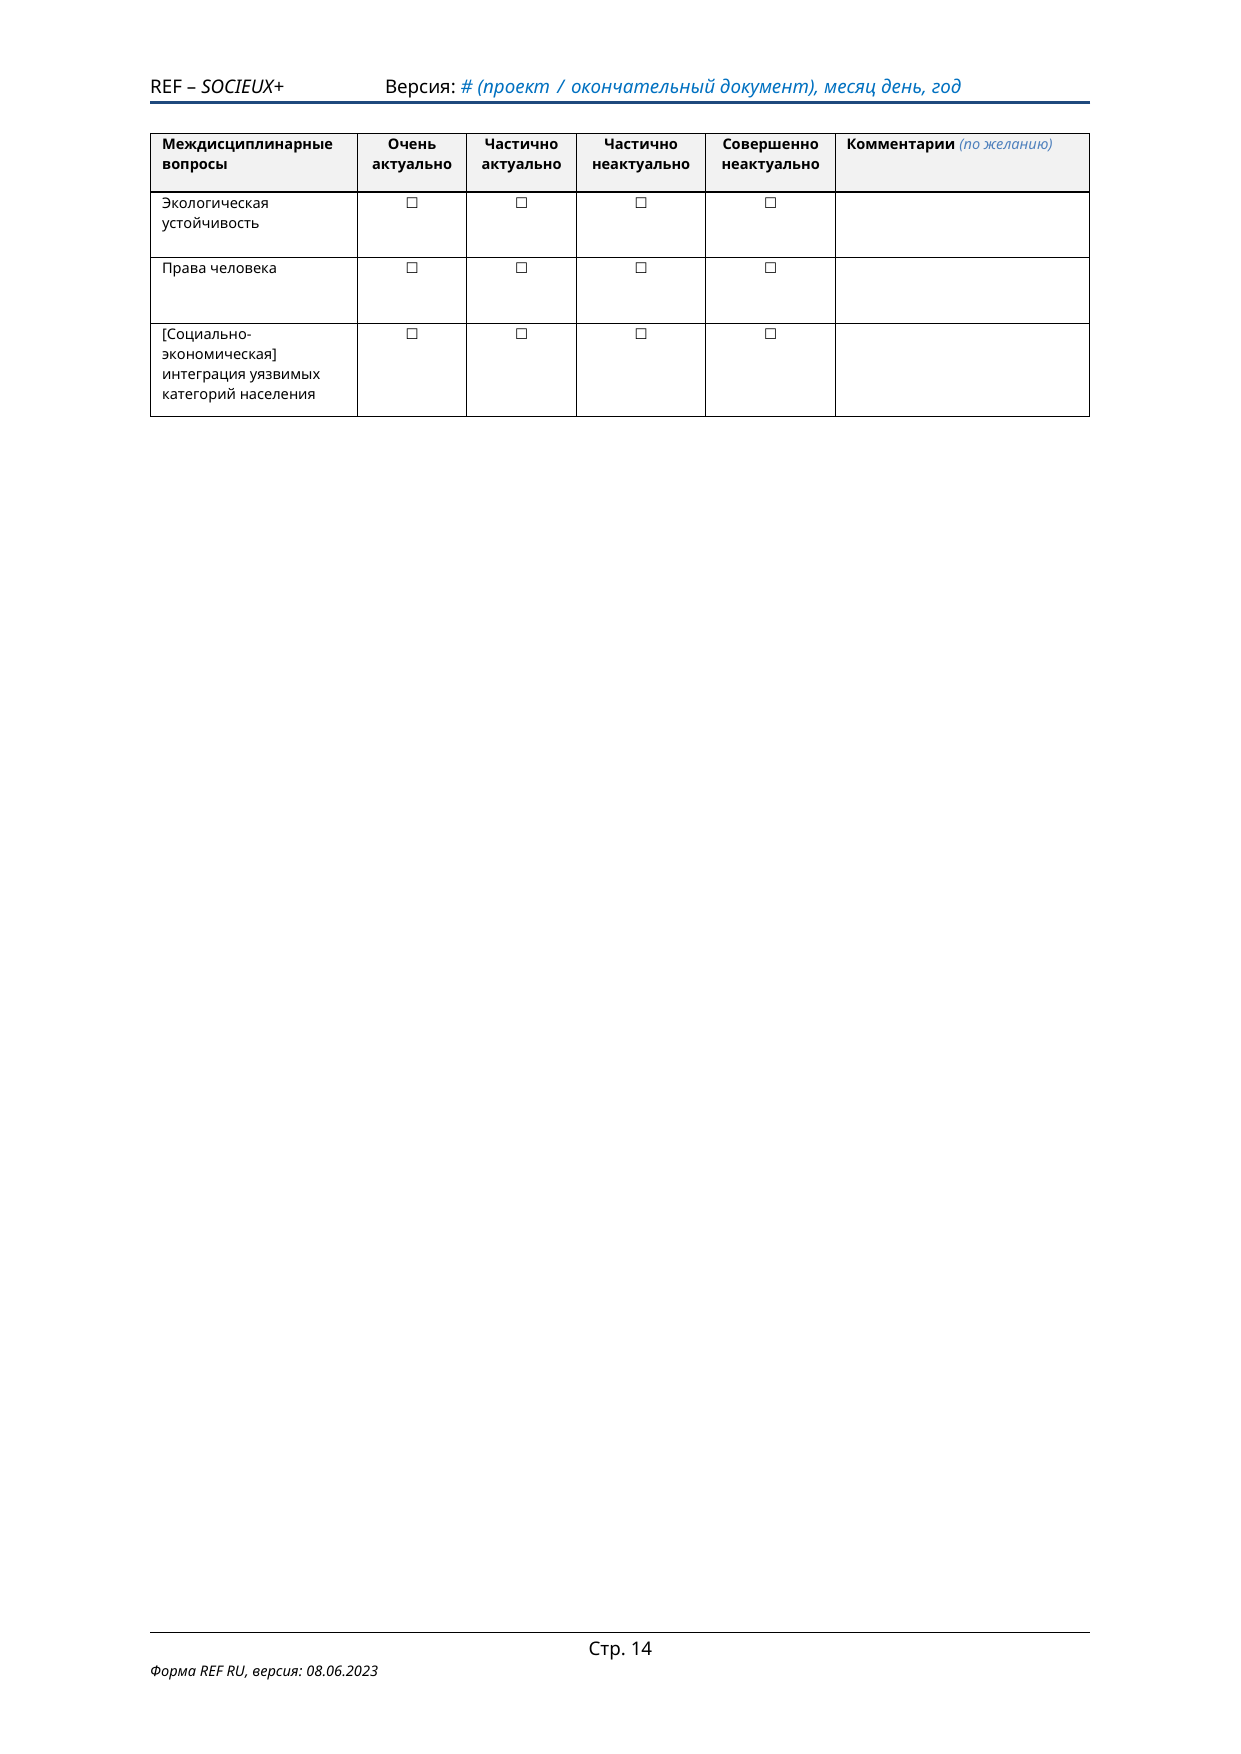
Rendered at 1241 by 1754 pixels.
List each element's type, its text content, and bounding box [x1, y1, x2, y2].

table_cell [836, 193, 1089, 257]
table_header Частично неактуально [577, 134, 705, 191]
table_header Комментарии (по желанию) [836, 134, 1089, 191]
table_cell Экологическая устойчивость [151, 193, 357, 257]
table_header Междисциплинарные вопросы [151, 134, 357, 191]
table_header Совершенно неактуально [706, 134, 835, 191]
table_header Частично актуально [467, 134, 576, 191]
table_cell [836, 258, 1089, 323]
table_cell Права человека [151, 258, 357, 323]
table_header Очень актуально [358, 134, 466, 191]
table_cell [Социально-экономическая] интеграция уязвимых категорий населения [151, 324, 357, 416]
table_cell [836, 324, 1089, 416]
